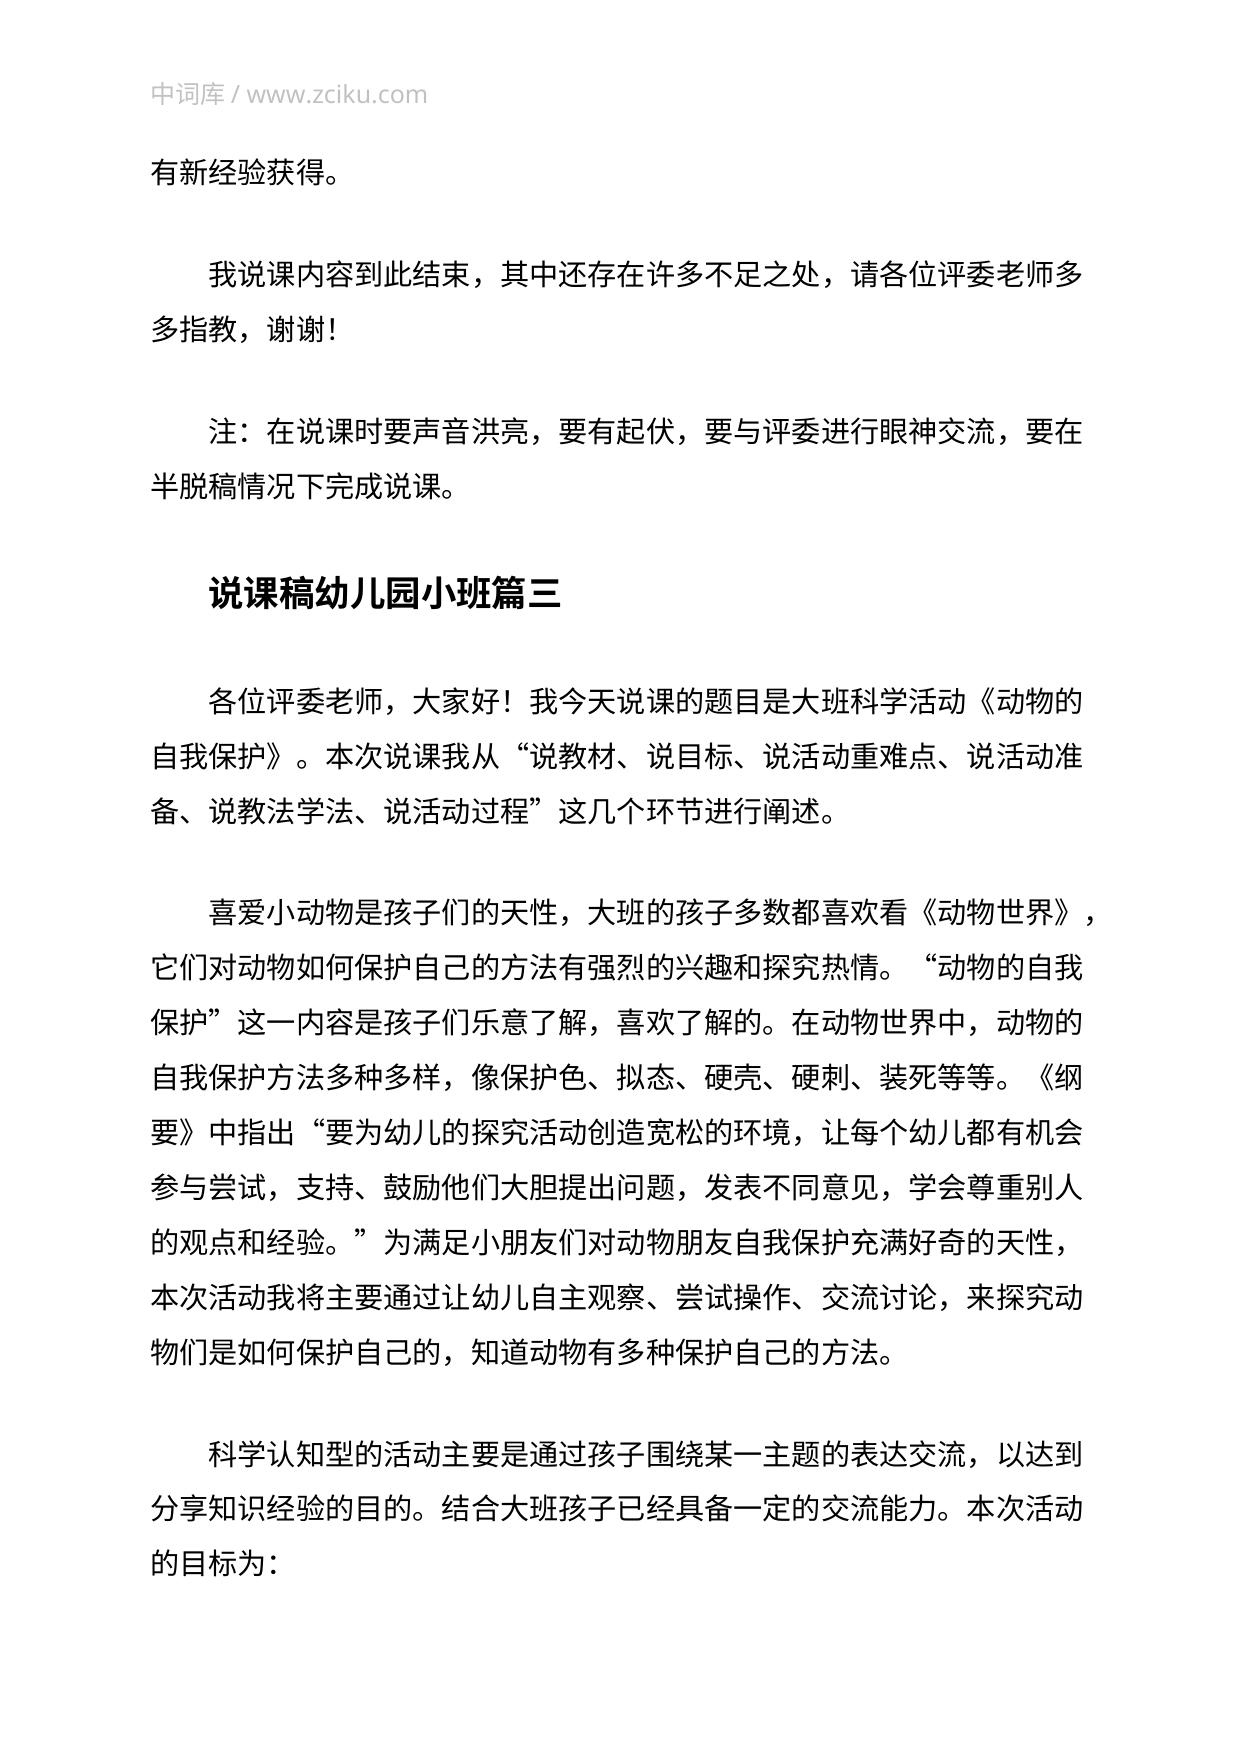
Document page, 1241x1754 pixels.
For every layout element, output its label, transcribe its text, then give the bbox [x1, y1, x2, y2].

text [150, 150, 1090, 192]
text 各位评委老师，大家好！我今天说课的题目是大班科学活动《动物的自我保护》。本次说课我从“说教材、说目标、说活动重难点、说活动准备、说教法学法、说活动过程”这几个环节进行阐述。 [150, 678, 1090, 831]
text 科学认知型的活动主要是通过孩子围绕某一主题的表达交流，以达到分享知识经验的目的。结合大班孩子已经具备一定的交流能力。本次活动的目标为： [150, 1431, 1090, 1583]
text 我说课内容到此结束，其中还存在许多不足之处，请各位评委老师多多指教，谢谢！ [150, 252, 1090, 349]
text 喜爱小动物是孩子们的天性，大班的孩子多数都喜欢看《动物世界》，它们对动物如何保护自己的方法有强烈的兴趣和探究热情。“动物的自我保护”这一内容是孩子们乐意了解，喜欢了解的。在动物世界中，动物的自我保护方法多种多样，像保护色、拟态、硬壳、硬刺、装死等等。《纲要》中指出“要为幼儿的探究活动创造宽松的环境，让每个幼儿都有机会参与尝试，支持、鼓励他们大胆提出问题，发表不同意见，学会尊重别人的观点和经验。”为满足小朋友们对动物朋友自我保护充满好奇的天性，本次活动我将主要通过让幼儿自主观察、尝试操作、交流讨论，来探究动物们是如何保护自己的，知道动物有多种保护自己的方法。 [150, 890, 1090, 1372]
text 说课稿幼儿园小班篇三 [150, 565, 1090, 616]
text 注：在说课时要声音洪亮，要有起伏，要与评委进行眼神交流，要在半脱稿情况下完成说课。 [150, 408, 1090, 506]
